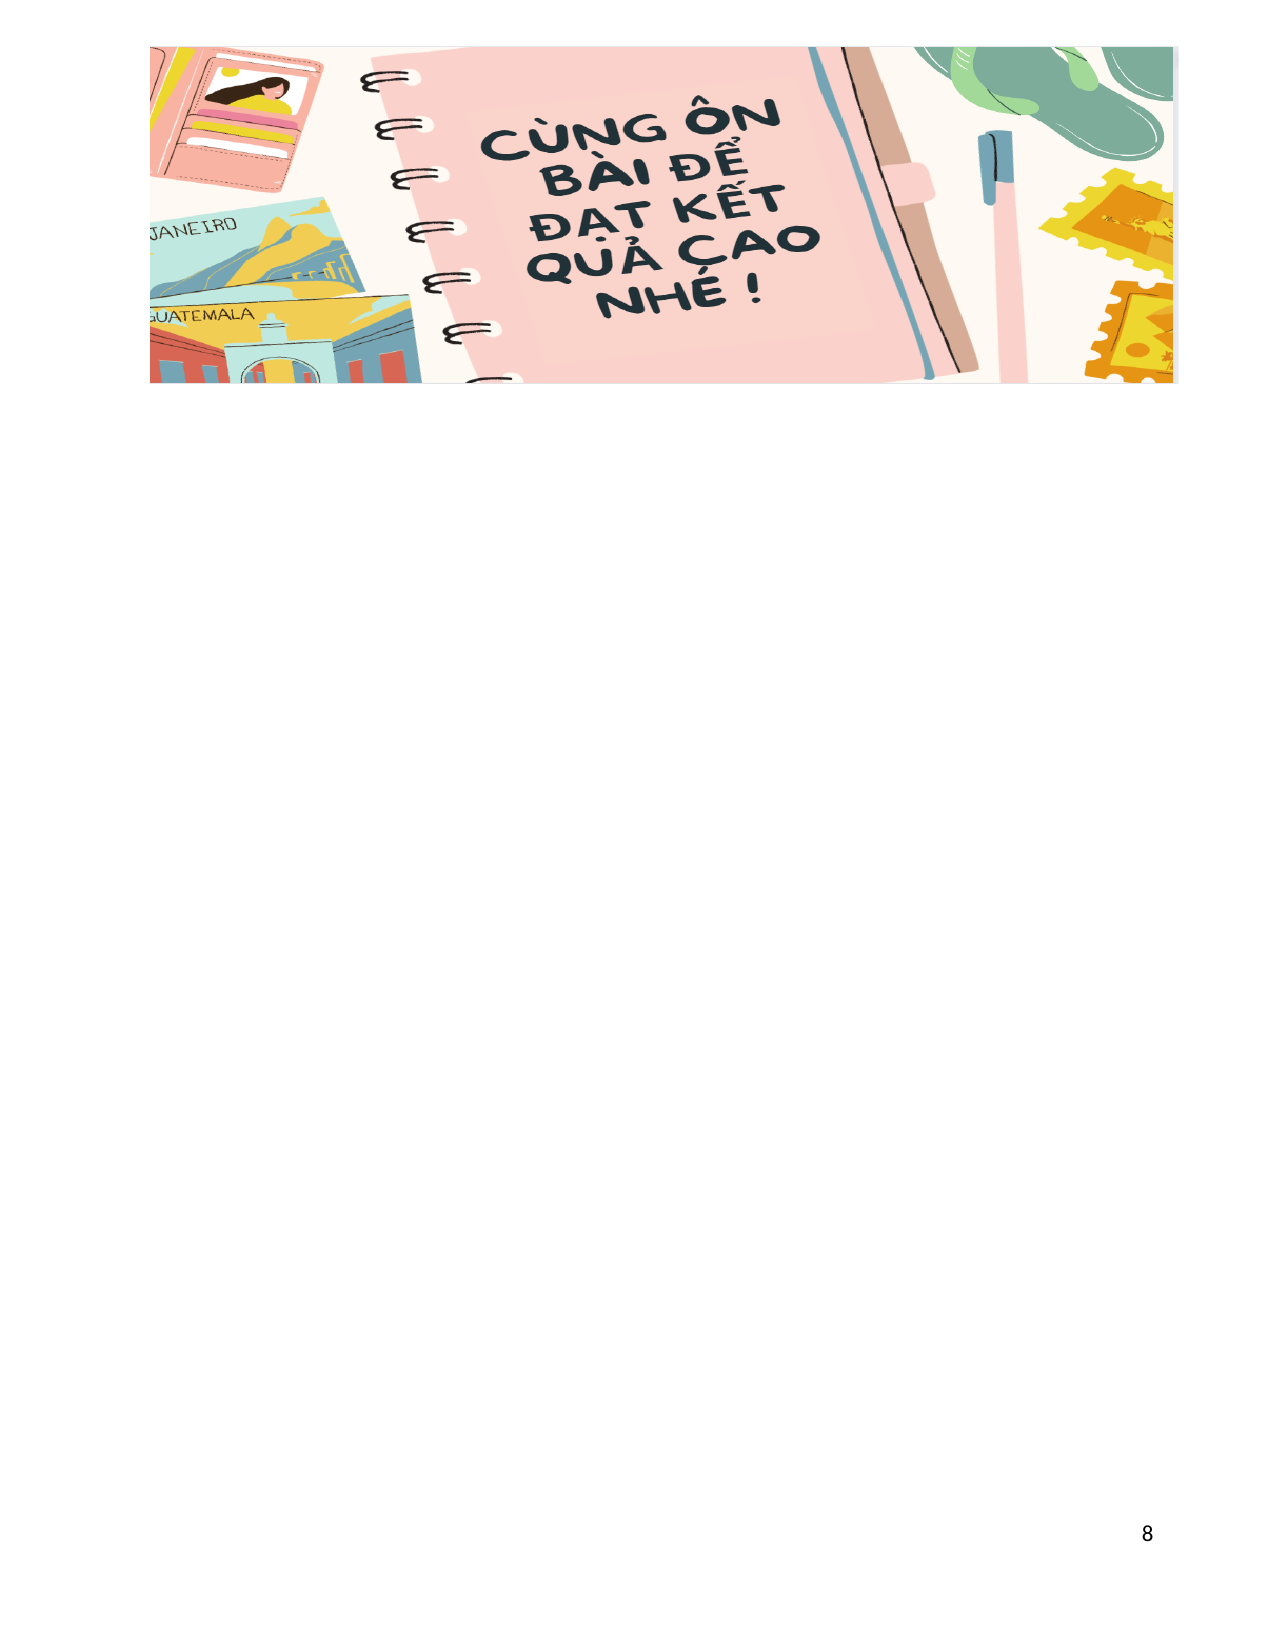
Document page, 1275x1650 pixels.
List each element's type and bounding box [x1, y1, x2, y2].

picture [150, 46, 1179, 384]
